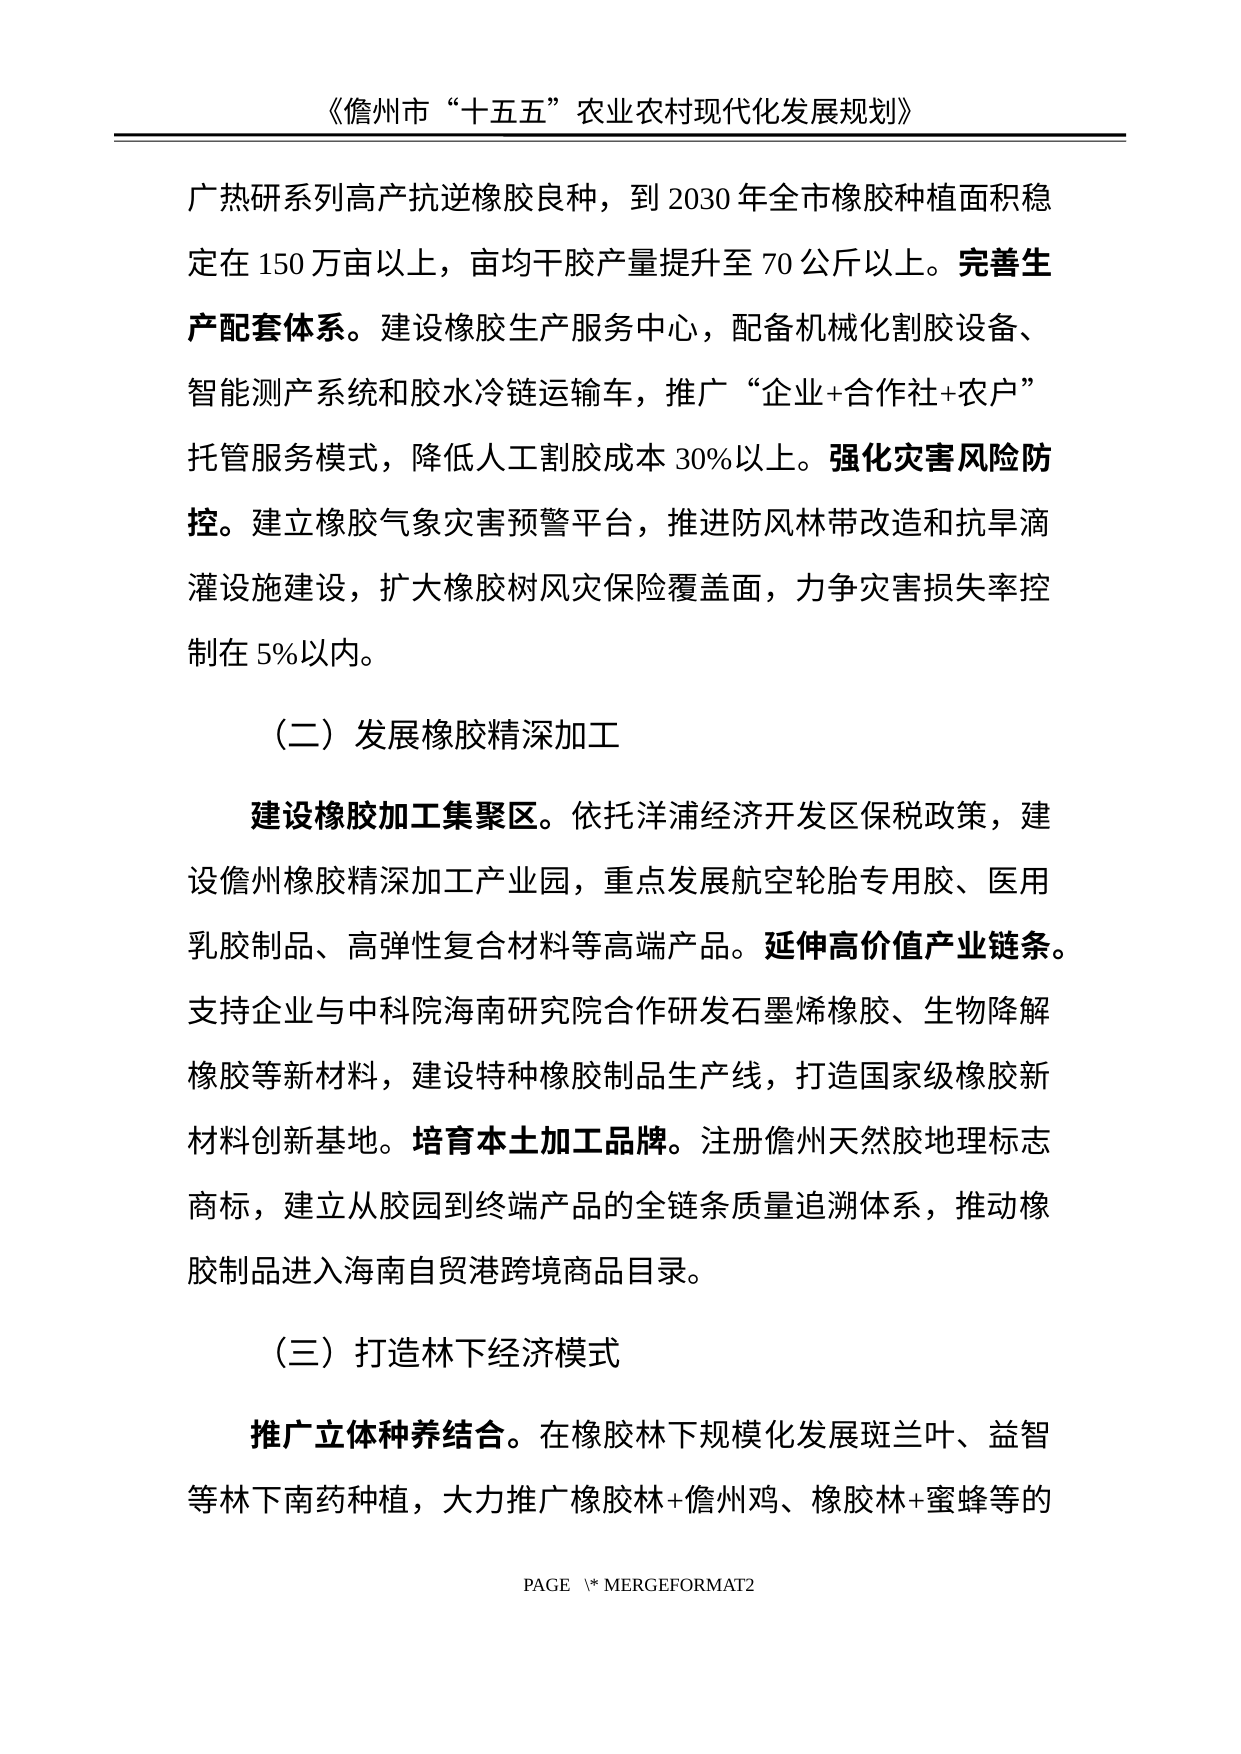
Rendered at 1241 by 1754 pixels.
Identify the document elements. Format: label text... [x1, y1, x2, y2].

subtitle （三）打造林下经济模式 [187, 1318, 1053, 1383]
subtitle （二）发展橡胶精深加工 [187, 700, 1053, 765]
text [187, 1400, 1053, 1530]
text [187, 163, 1053, 683]
text 建设橡胶加工集聚区。依托洋浦经济开发区保税政策，建设儋州橡胶精深加工产业园，重点发展航空轮胎专用胶、医用乳胶制品、高弹性复合材料等高端产品。延伸高价值产业链条。支持企业与中科院海南研究院合作研发石墨烯橡胶、生物降解橡胶等新材料，建设特种橡胶制品生产线，打造国家级橡胶新材料创新基地。培育本土加工品牌。注册儋州天然胶地理标志商标，建立从胶园到终端产品的全链条质量追溯体系，推动橡胶制品进入海南自贸港跨境商品目录。 [187, 782, 1053, 1302]
